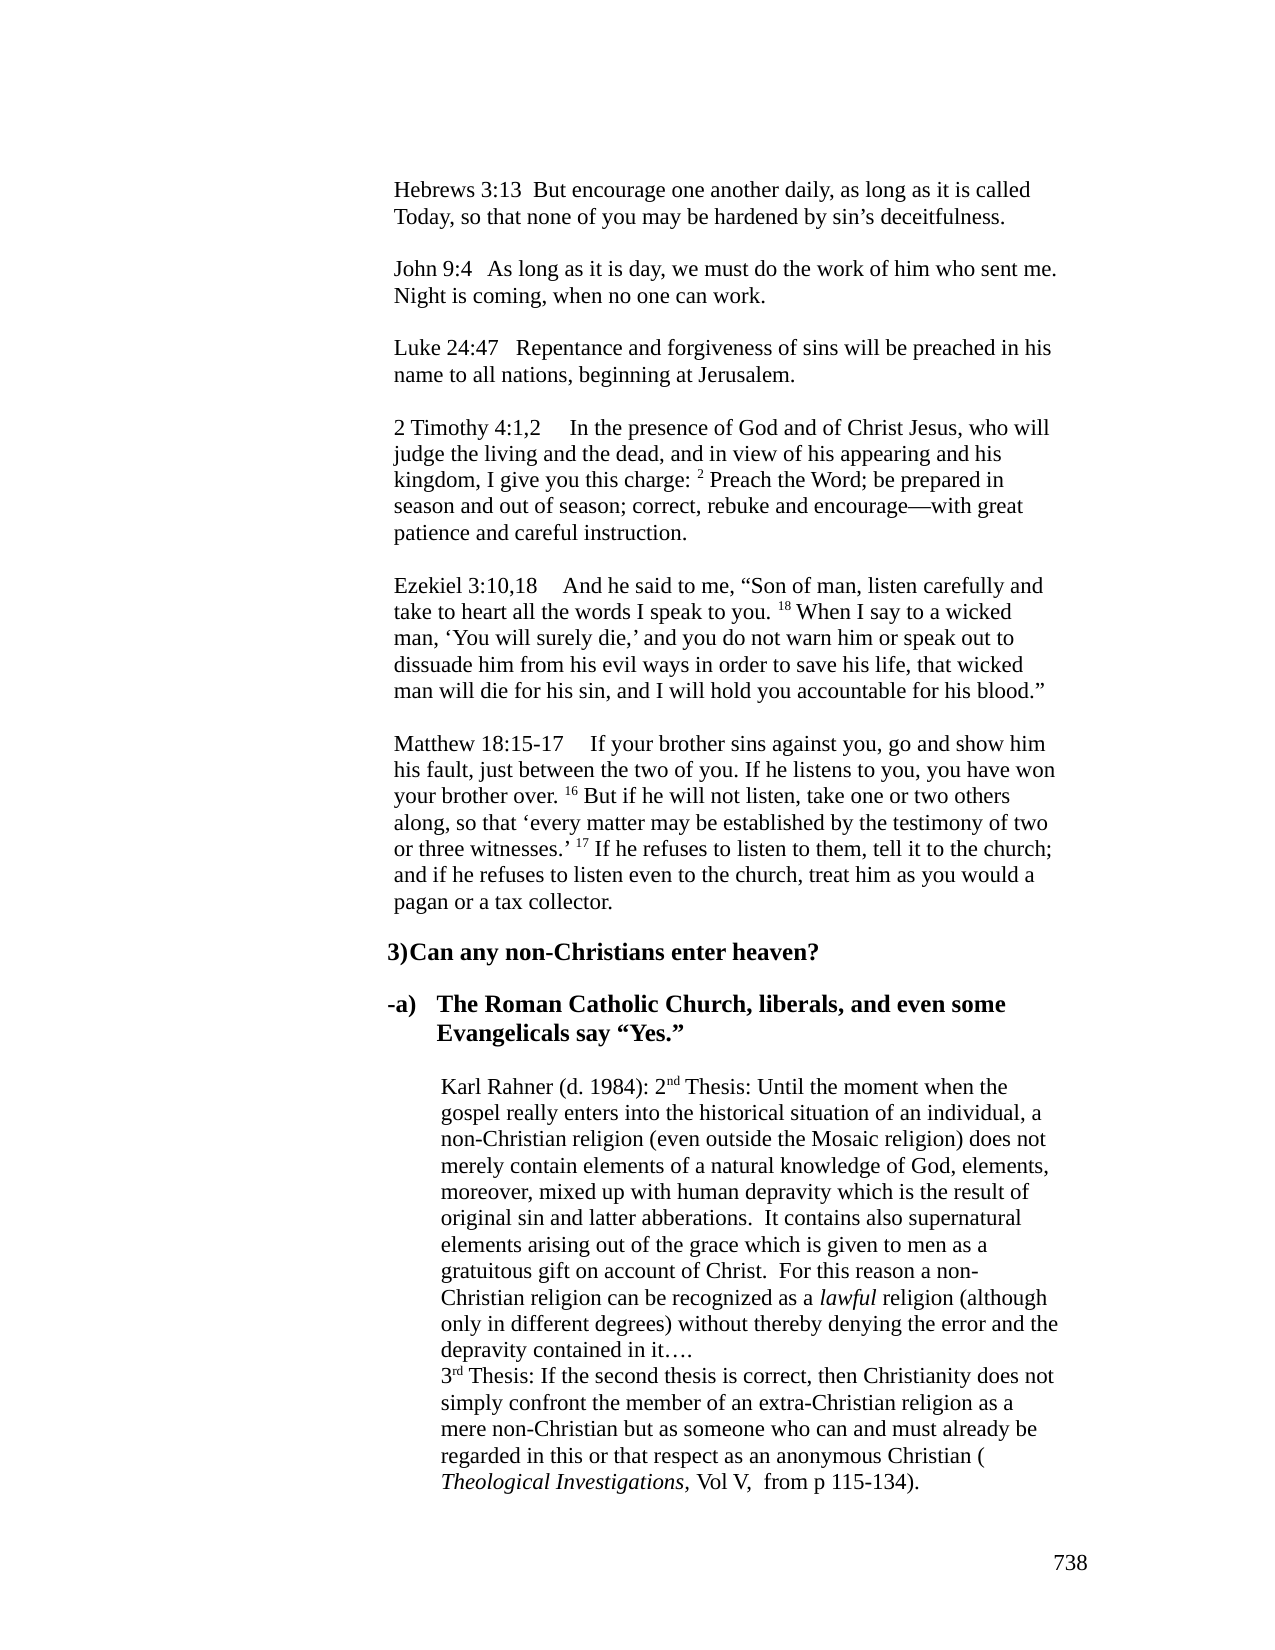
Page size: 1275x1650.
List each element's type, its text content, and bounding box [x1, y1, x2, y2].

text John 9:4 As long as it is day, we must do the work of him who sent me. Night is coming, when no one can work. [394, 255, 1062, 308]
text Ezekiel 3:10,18 And he said to me, “Son of man, listen carefully and take to heart all the words I speak to you. 18 When I say to a wicked man, ‘You will surely die,’ and you do not warn him or speak out to dissuade him from his evil ways in order to save his life, that wicked man will die for his sin, and I will hold you accountable for his blood.” [394, 572, 1062, 703]
subtitle -a) The Roman Catholic Church, liberals, and even some Evangelicals say “Yes.” [387, 989, 1062, 1046]
text 2 Timothy 4:1,2 In the presence of God and of Christ Jesus, who will judge the living and the dead, and in view of his appearing and his kingdom, I give you this charge: 2 Preach the Word; be prepared in season and out of season; correct, rebuke and encourage—with great patience and careful instruction. [394, 413, 1062, 545]
text Luke 24:47 Repentance and forgiveness of sins will be preached in his name to all nations, beginning at Jerusalem. [394, 334, 1062, 387]
text Hebrews 3:13 But encourage one another daily, as long as it is called Today, so that none of you may be hardened by sin’s deceitfulness. [394, 176, 1062, 229]
text Karl Rahner (d. 1984): 2nd Thesis: Until the moment when the gospel really enters into the historical situation of an individual, a non-Christian religion (even outside the Mosaic religion) does not merely contain elements of a natural knowledge of God, elements, moreover, mixed up with human depravity which is the result of original sin and latter abberations. It contains also supernatural elements arising out of the grace which is given to men as a gratuitous gift on account of Christ. For this reason a non-Christian religion can be recognized as a lawful religion (although only in different degrees) without thereby denying the error and the depravity contained in it…. [441, 1073, 1062, 1363]
text 3rd Thesis: If the second thesis is correct, then Christianity does not simply confront the member of an extra-Christian religion as a mere non-Christian but as someone who can and must already be regarded in this or that respect as an anonymous Christian ( Theological Investigations, Vol V, from p 115-134). [441, 1363, 1062, 1494]
subtitle 3) Can any non-Christians enter heaven? [337, 937, 1062, 966]
text Matthew 18:15-17 If your brother sins against you, go and show him his fault, just between the two of you. If he listens to you, you have won your brother over. 16 But if he will not listen, take one or two others along, so that ‘every matter may be established by the testimony of two or three witnesses.’ 17 If he refuses to listen to them, tell it to the church; and if he refuses to listen even to the church, treat him as you would a pagan or a tax collector. [394, 730, 1062, 914]
